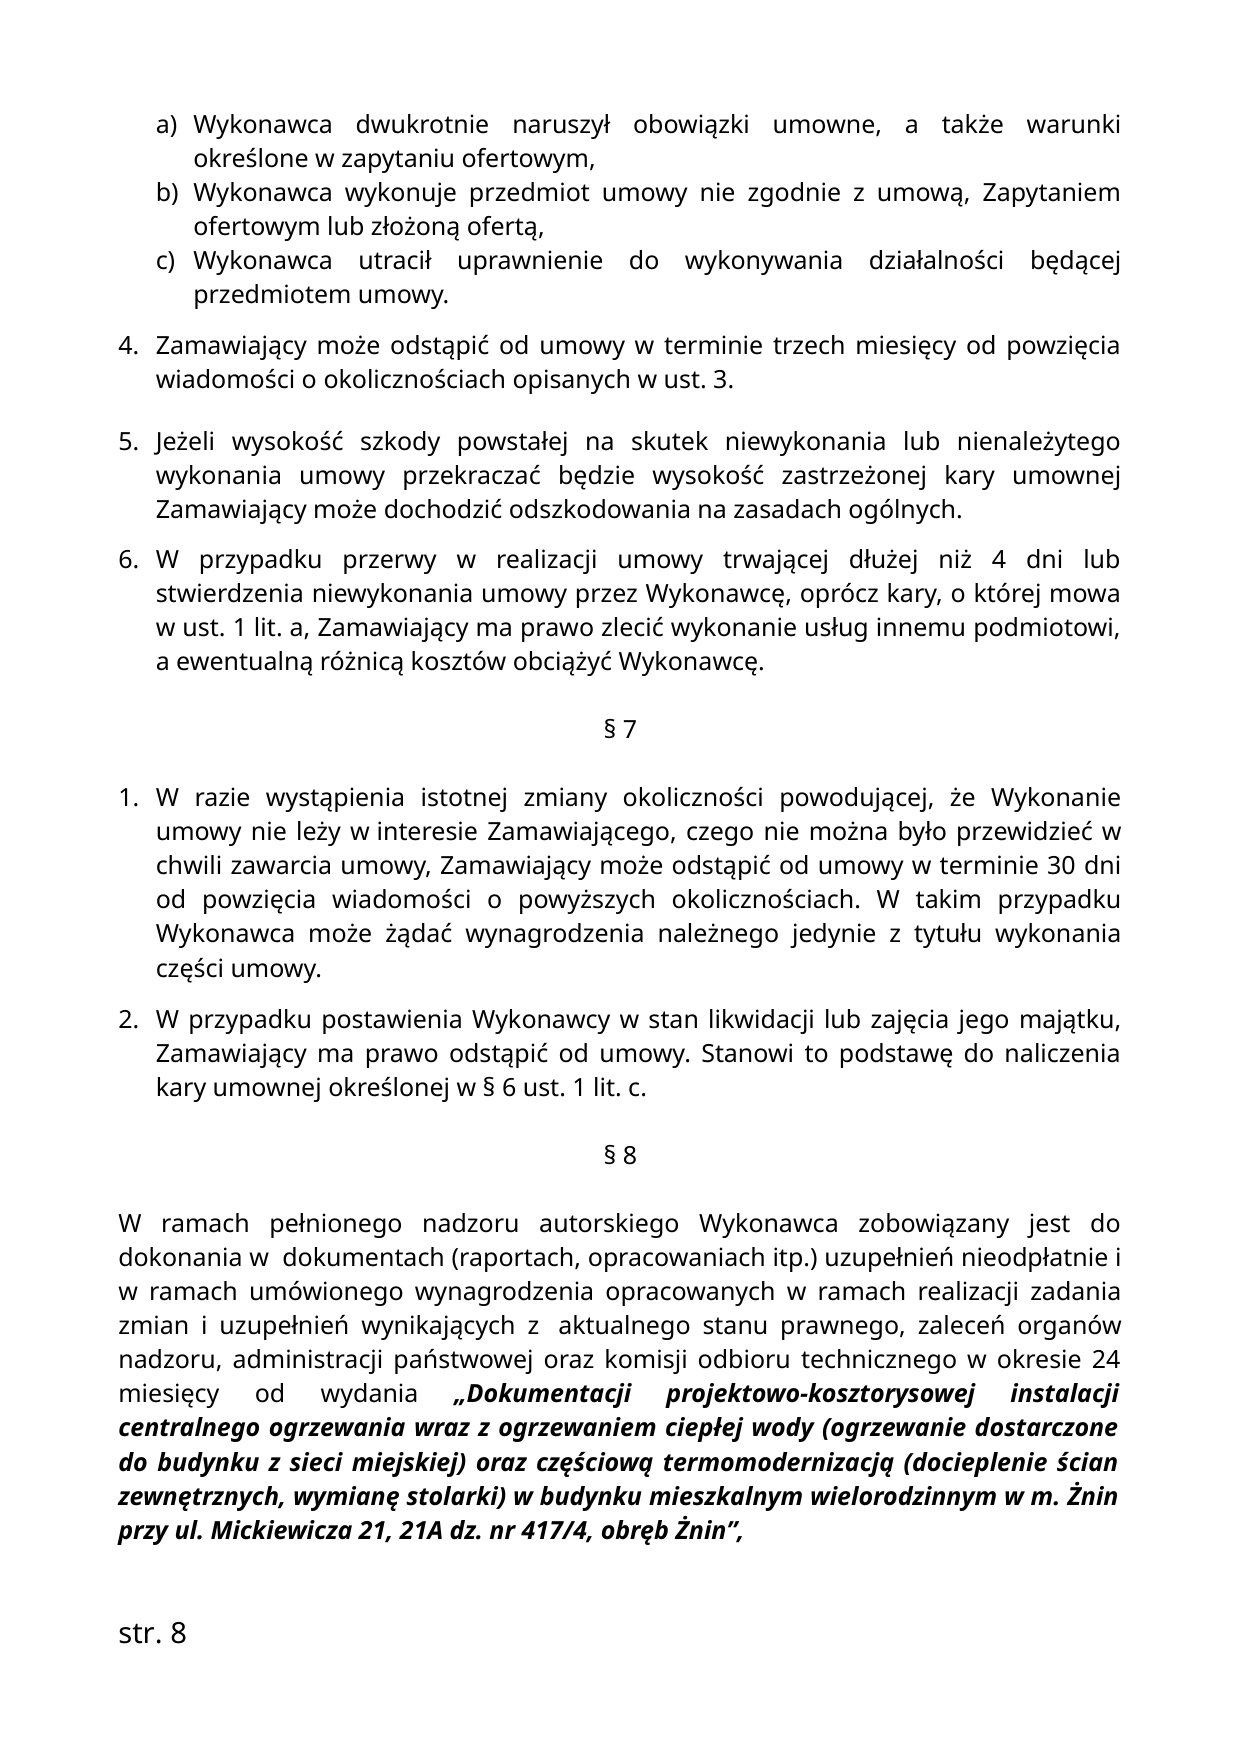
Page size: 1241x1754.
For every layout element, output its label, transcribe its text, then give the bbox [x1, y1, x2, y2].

list Wykonawca utracił uprawnienie do wykonywania działalności będącej przedmiotem umowy. [156, 243, 1122, 311]
list Wykonawca dwukrotnie naruszył obowiązki umowne, a także warunki określone w zapytaniu ofertowym, [156, 106, 1122, 174]
text § 7 [118, 712, 1122, 746]
list W razie wystąpienia istotnej zmiany okoliczności powodującej, że Wykonanie umowy nie leży w interesie Zamawiającego, czego nie można było przewidzieć w chwili zawarcia umowy, Zamawiający może odstąpić od umowy w terminie 30 dni od powzięcia wiadomości o powyższych okolicznościach. W takim przypadku Wykonawca może żądać wynagrodzenia należnego jedynie z tytułu wykonania części umowy. [118, 780, 1122, 984]
text § 8 [118, 1138, 1122, 1172]
list Jeżeli wysokość szkody powstałej na skutek niewykonania lub nienależytego wykonania umowy przekraczać będzie wysokość zastrzeżonej kary umownej Zamawiający może dochodzić odszkodowania na zasadach ogólnych. [118, 424, 1122, 526]
list Zamawiający może odstąpić od umowy w terminie trzech miesięcy od powzięcia wiadomości o okolicznościach opisanych w ust. 3. [118, 328, 1122, 396]
list W przypadku przerwy w realizacji umowy trwającej dłużej niż 4 dni lub stwierdzenia niewykonania umowy przez Wykonawcę, oprócz kary, o której mowa w ust. 1 lit. a, Zamawiający ma prawo zlecić wykonanie usług innemu podmiotowi, a ewentualną różnicą kosztów obciążyć Wykonawcę. [118, 541, 1122, 678]
list W przypadku postawienia Wykonawcy w stan likwidacji lub zajęcia jego majątku, Zamawiający ma prawo odstąpić od umowy. Stanowi to podstawę do naliczenia kary umownej określonej w § 6 ust. 1 lit. c. [118, 1001, 1122, 1103]
text W ramach pełnionego nadzoru autorskiego Wykonawca zobowiązany jest do dokonania w dokumentach (raportach, opracowaniach itp.) uzupełnień nieodpłatnie i w ramach umówionego wynagrodzenia opracowanych w ramach realizacji zadania zmian i uzupełnień wynikających z aktualnego stanu prawnego, zaleceń organów nadzoru, administracji państwowej oraz komisji odbioru technicznego w okresie 24 miesięcy od wydania „Dokumentacji projektowo-kosztorysowej instalacji centralnego ogrzewania wraz z ogrzewaniem ciepłej wody (ogrzewanie dostarczone do budynku z sieci miejskiej) oraz częściową termomodernizacją (docieplenie ścian zewnętrznych, wymianę stolarki) w budynku mieszkalnym wielorodzinnym w m. Żnin przy ul. Mickiewicza 21, 21A dz. nr 417/4, obręb Żnin”, [118, 1206, 1122, 1546]
list Wykonawca wykonuje przedmiot umowy nie zgodnie z umową, Zapytaniem ofertowym lub złożoną ofertą, [156, 174, 1122, 243]
